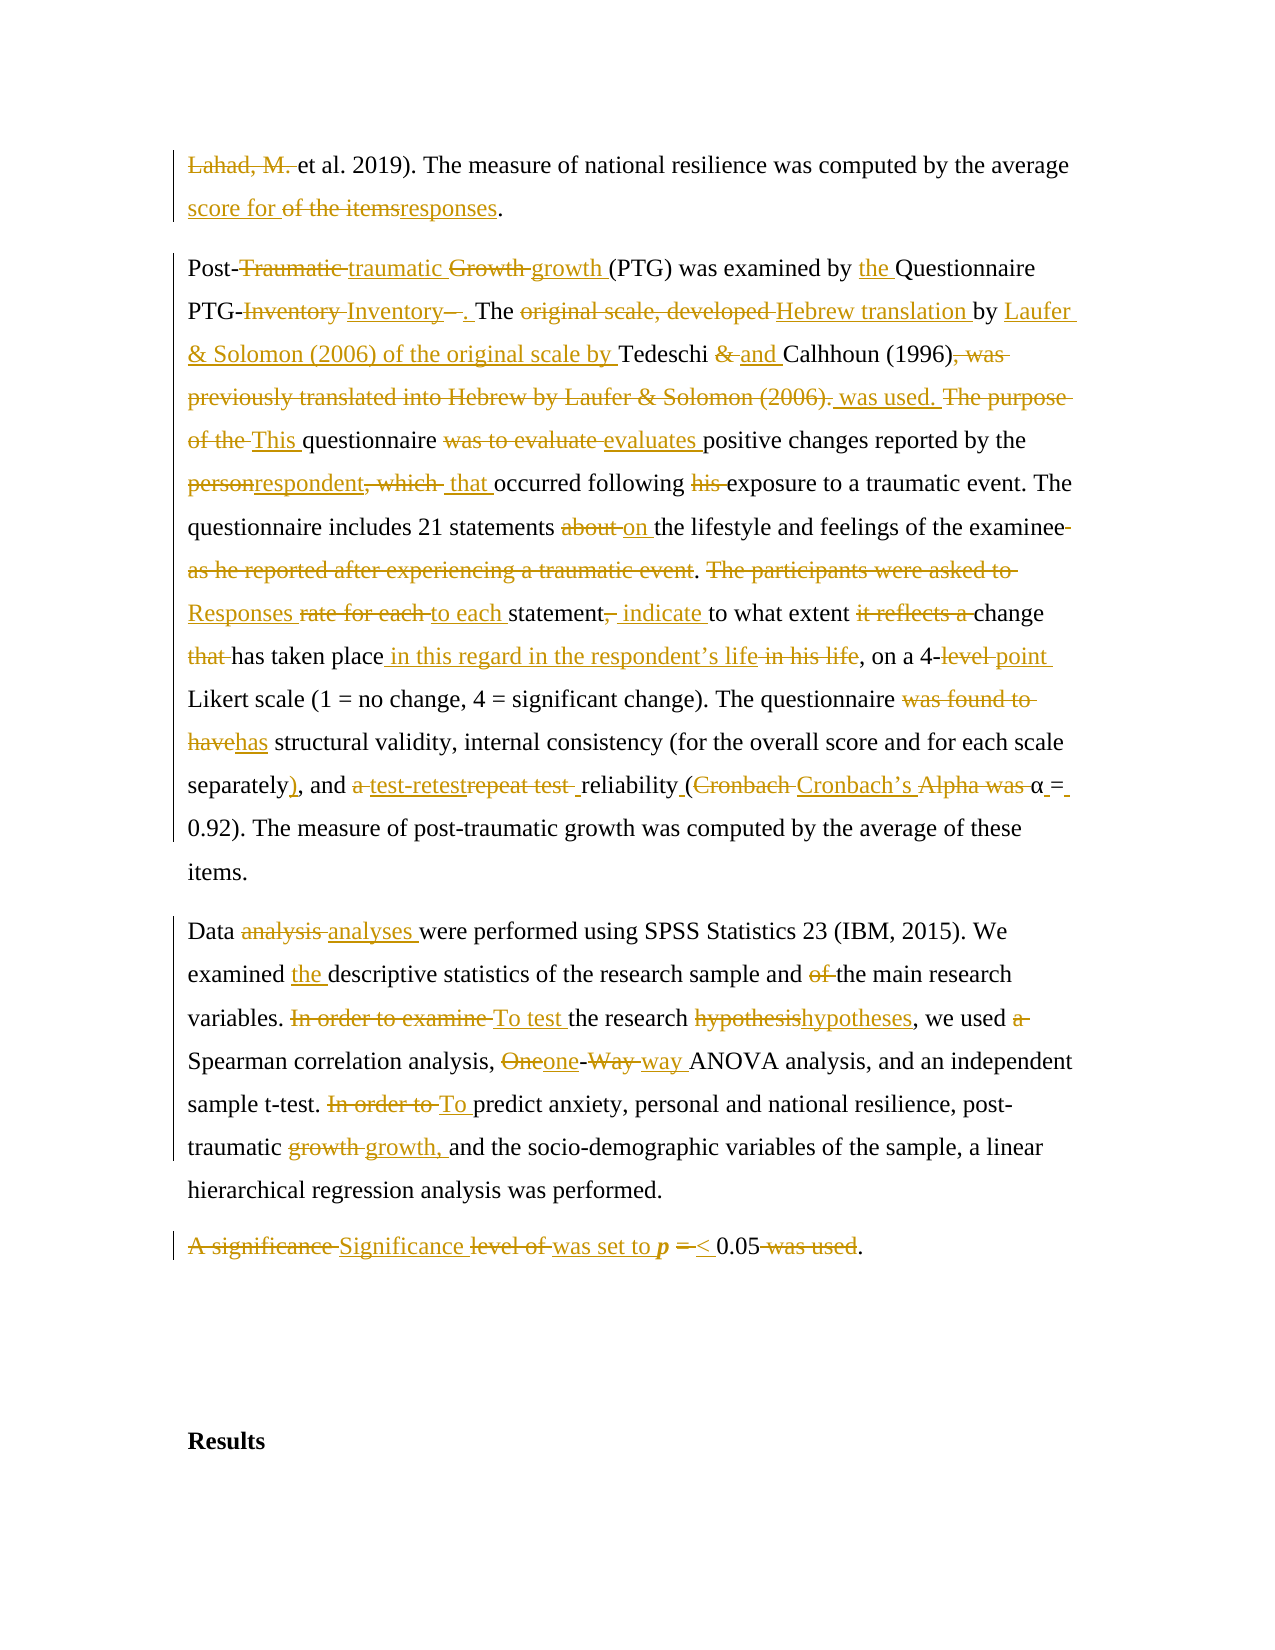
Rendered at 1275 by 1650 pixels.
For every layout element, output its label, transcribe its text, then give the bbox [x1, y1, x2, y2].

text Data were performed using SPSS Statistics 23 (IBM, 2015). We examined descriptive statistics of the research sample and the main research variables. the research , we used Spearman correlation analysis, -ANOVA analysis, and an independent sample t-test. predict anxiety, personal and national resilience, post-traumatic and the socio-demographic variables of the sample, a linear hierarchical regression analysis was performed. [187, 916, 1087, 1204]
text p 0.05. [187, 1231, 1087, 1259]
text Post-(PTG) was examined by Questionnaire PTG-The by Tedeschi Calhhoun (1996)questionnaire positive changes reported by the occurred following exposure to a traumatic event. The questionnaire includes 21 statements the lifestyle and feelings of the examinee. statementto what extent change has taken place, on a 4-Likert scale (1 = no change, 4 = significant change). The questionnaire structural validity, internal consistency (for the overall score and for each scale separately, and reliability(α=0.92). The measure of post-traumatic growth was computed by the average of these items. [187, 253, 1087, 885]
text Results [187, 1426, 1087, 1455]
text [187, 150, 1087, 222]
